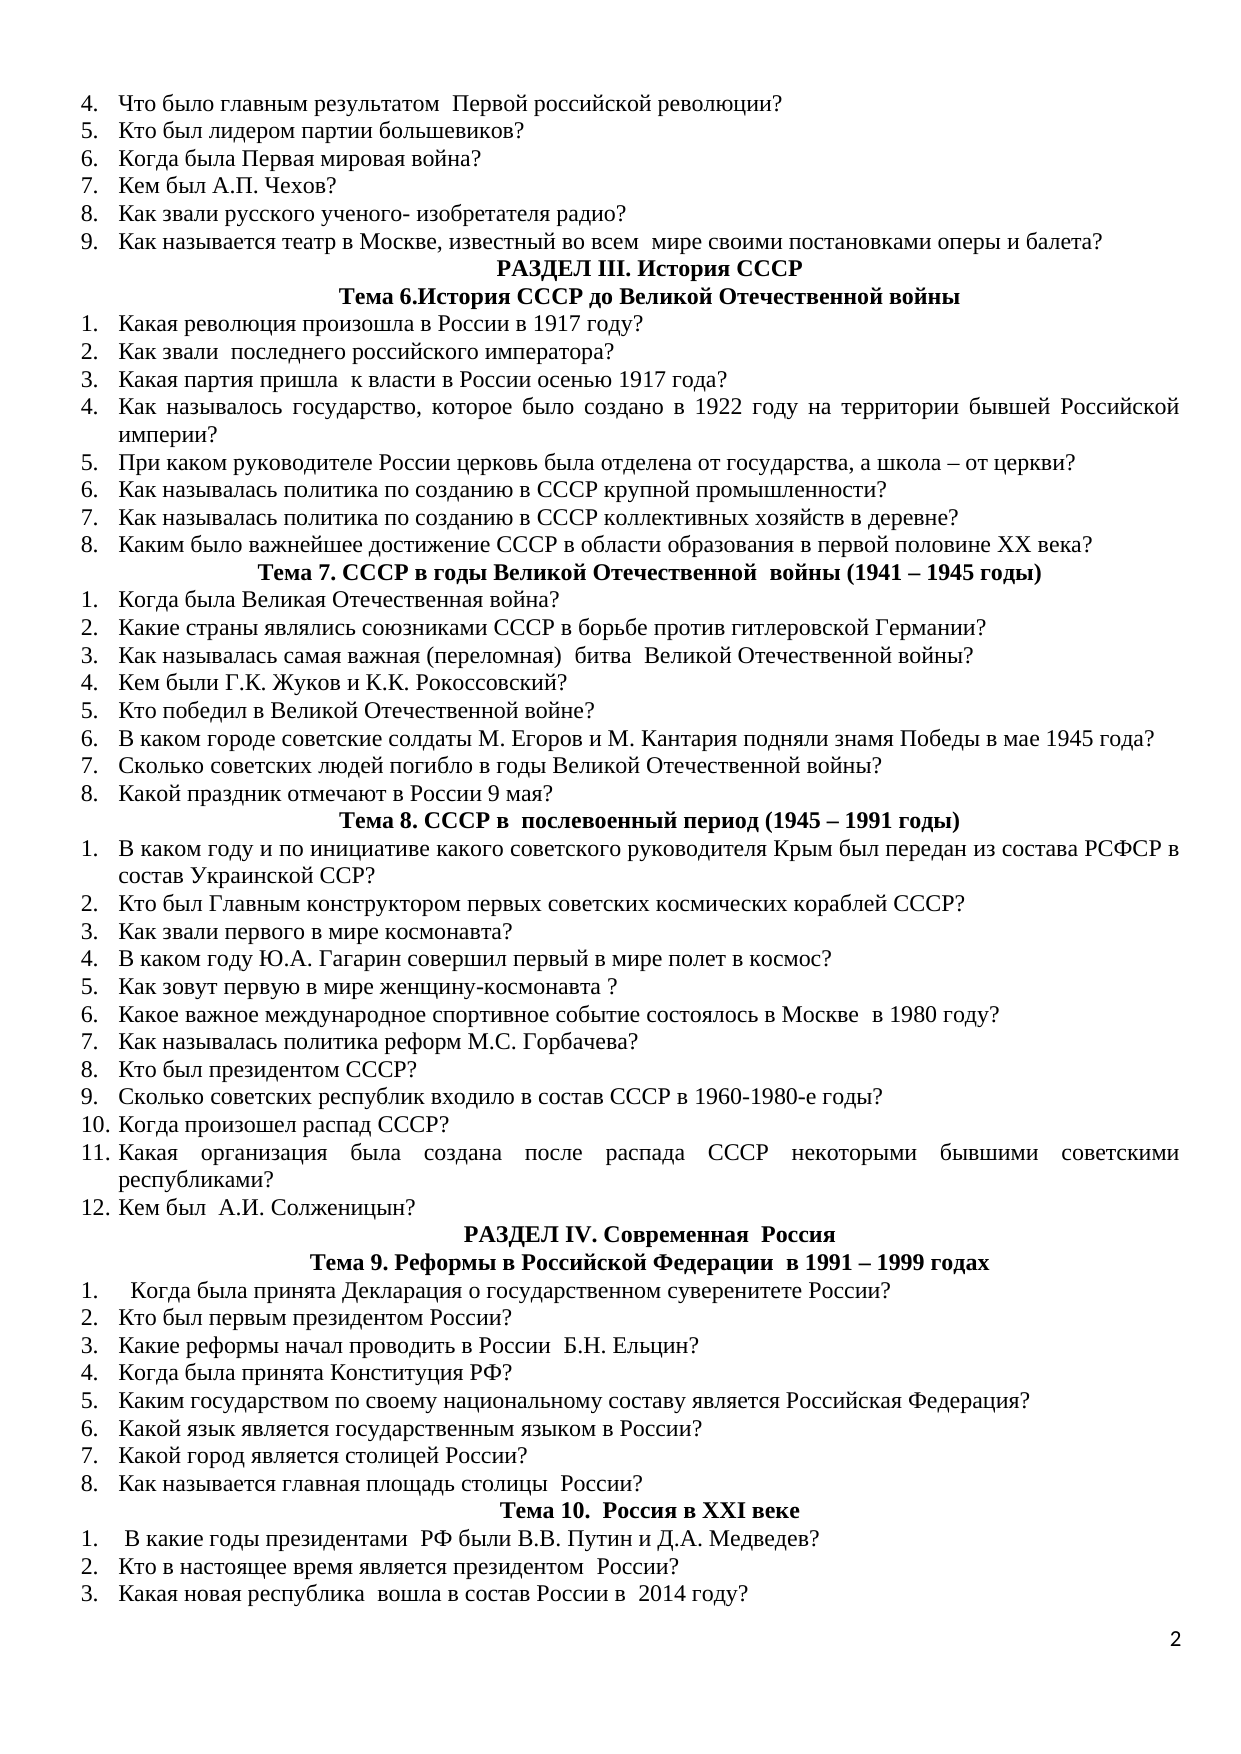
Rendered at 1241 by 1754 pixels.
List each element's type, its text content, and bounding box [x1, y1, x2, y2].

text Тема 9. Реформы в Российской Федерации в 1991 – 1999 годах [118, 1248, 1181, 1276]
list Кем был А.И. Солженицын? [81, 1193, 1181, 1220]
list Сколько советских людей погибло в годы Великой Отечественной войны? [81, 751, 1181, 779]
text Тема 6.История СССР до Великой Отечественной войны [118, 282, 1181, 309]
list Когда произошел распад СССР? [81, 1110, 1181, 1138]
list Какой праздник отмечают в России 9 мая? [81, 779, 1181, 806]
list Каким государством по своему национальному составу является Российская Федерация? [81, 1386, 1181, 1414]
list Сколько советских республик входило в состав СССР в 1960-1980-е годы? [81, 1082, 1181, 1110]
list Как зовут первую в мире женщину-космонавта ? [81, 972, 1181, 999]
list В каком году Ю.А. Гагарин совершил первый в мире полет в космос? [81, 944, 1181, 972]
list Как звали русского ученого- изобретателя радио? [81, 199, 1181, 227]
list Кем были Г.К. Жуков и К.К. Рокоссовский? [81, 668, 1181, 696]
list Какой город является столицей России? [81, 1441, 1181, 1469]
list Кто был первым президентом России? [81, 1303, 1181, 1331]
list Как называется главная площадь столицы России? [81, 1469, 1181, 1496]
list Какое важное международное спортивное событие состоялось в Москве в 1980 году? [81, 999, 1181, 1027]
list Как называется театр в Москве, известный во всем мире своими постановками оперы и балета? [81, 227, 1181, 254]
list В какие годы президентами РФ были В.В. Путин и Д.А. Медведев? [81, 1524, 1181, 1552]
list Какая организация была создана после распада СССР некоторыми бывшими советскими республиками? [81, 1138, 1181, 1193]
list Как звали последнего российского императора? [81, 337, 1181, 365]
list Кто победил в Великой Отечественной войне? [81, 696, 1181, 723]
list Как называлось государство, которое было создано в 1922 году на территории бывшей Российской империи? [81, 392, 1181, 447]
list Как называлась политика реформ М.С. Горбачева? [81, 1027, 1181, 1055]
list Кто в настоящее время является президентом России? [81, 1552, 1181, 1579]
list В каком городе советские солдаты М. Егоров и М. Кантария подняли знамя Победы в мае 1945 года? [81, 723, 1181, 751]
text РАЗДЕЛ III. История СССР [118, 254, 1181, 282]
list Какой язык является государственным языком в России? [81, 1414, 1181, 1441]
list Что было главным результатом Первой российской революции? [81, 89, 1181, 116]
list Когда была Первая мировая война? [81, 144, 1181, 171]
list Кто был президентом СССР? [81, 1055, 1181, 1082]
list Какие страны являлись союзниками СССР в борьбе против гитлеровской Германии? [81, 613, 1181, 641]
list Каким было важнейшее достижение СССР в области образования в первой половине ХХ века? [81, 530, 1181, 558]
list Когда была Великая Отечественная война? [81, 586, 1181, 613]
text РАЗДЕЛ IV. Современная Россия [118, 1220, 1181, 1248]
list Когда была принята Декларация о государственном суверенитете России? [81, 1276, 1181, 1303]
list Как называлась политика по созданию в СССР коллективных хозяйств в деревне? [81, 503, 1181, 530]
list Какая партия пришла к власти в России осенью 1917 года? [81, 365, 1181, 392]
list Кто был Главным конструктором первых советских космических кораблей СССР? [81, 889, 1181, 917]
list Кто был лидером партии большевиков? [81, 116, 1181, 144]
list Как называлась политика по созданию в СССР крупной промышленности? [81, 475, 1181, 503]
list Как называлась самая важная (переломная) битва Великой Отечественной войны? [81, 641, 1181, 668]
list При каком руководителе России церковь была отделена от государства, а школа – от церкви? [81, 447, 1181, 475]
text Тема 8. СССР в послевоенный период (1945 – 1991 годы) [118, 806, 1181, 834]
list Какая революция произошла в России в 1917 году? [81, 309, 1181, 337]
list Какие реформы начал проводить в России Б.Н. Ельцин? [81, 1331, 1181, 1358]
text Тема 7. СССР в годы Великой Отечественной войны (1941 – 1945 годы) [118, 558, 1181, 586]
text Тема 10. Россия в ХХI веке [118, 1496, 1181, 1524]
list Когда была принята Конституция РФ? [81, 1358, 1181, 1386]
list Какая новая республика вошла в состав России в 2014 году? [81, 1579, 1181, 1607]
list В каком году и по инициативе какого советского руководителя Крым был передан из состава РСФСР в состав Украинской ССР? [81, 834, 1181, 889]
list Как звали первого в мире космонавта? [81, 917, 1181, 944]
list Кем был А.П. Чехов? [81, 171, 1181, 199]
